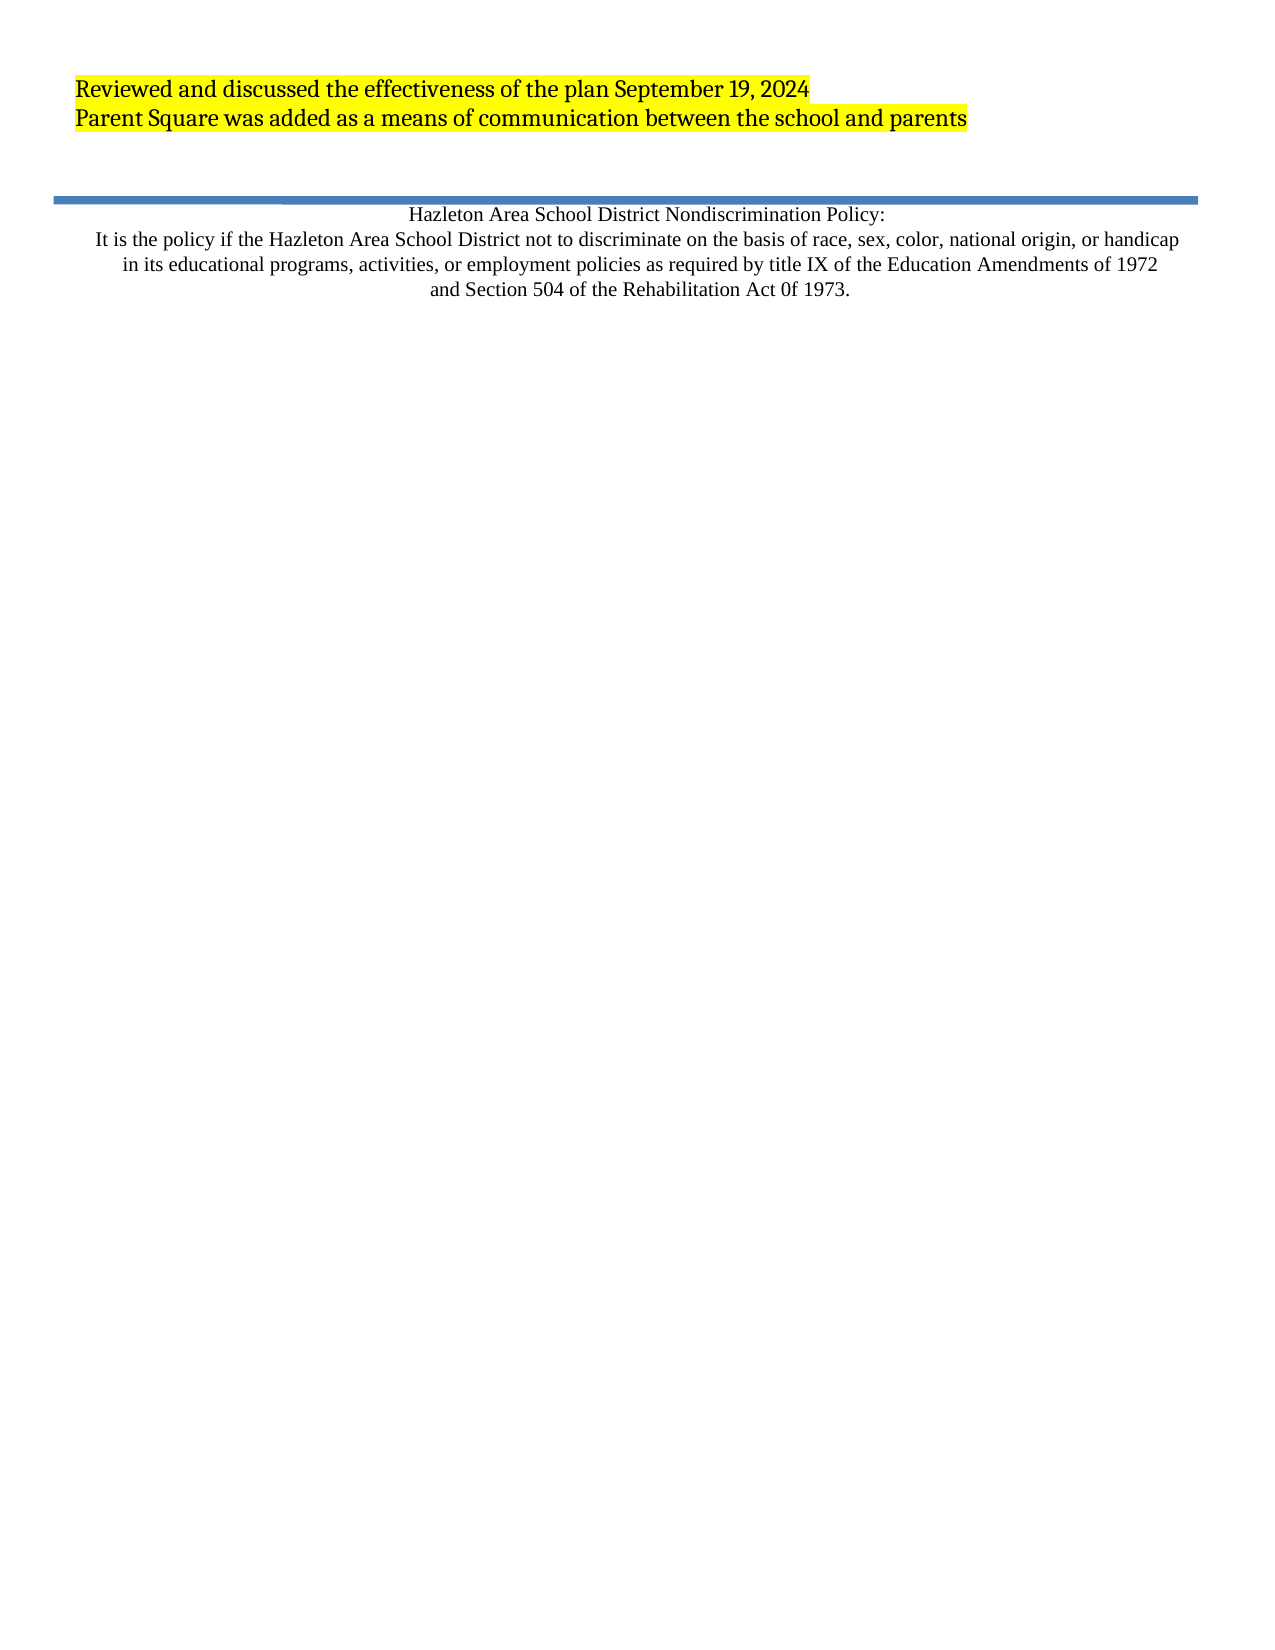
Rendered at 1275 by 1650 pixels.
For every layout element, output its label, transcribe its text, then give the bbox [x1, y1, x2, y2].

text and Section 504 of the Rehabilitation Act 0f 1973. [75, 276, 1200, 301]
text Hazleton Area School District Nondiscrimination Policy: [75, 201, 1200, 226]
text in its educational programs, activities, or employment policies as required by title IX of the Education Amendments of 1972 [75, 251, 1200, 276]
text It is the policy if the Hazleton Area School District not to discriminate on the basis of race, sex, color, national origin, or handicap [75, 226, 1200, 251]
